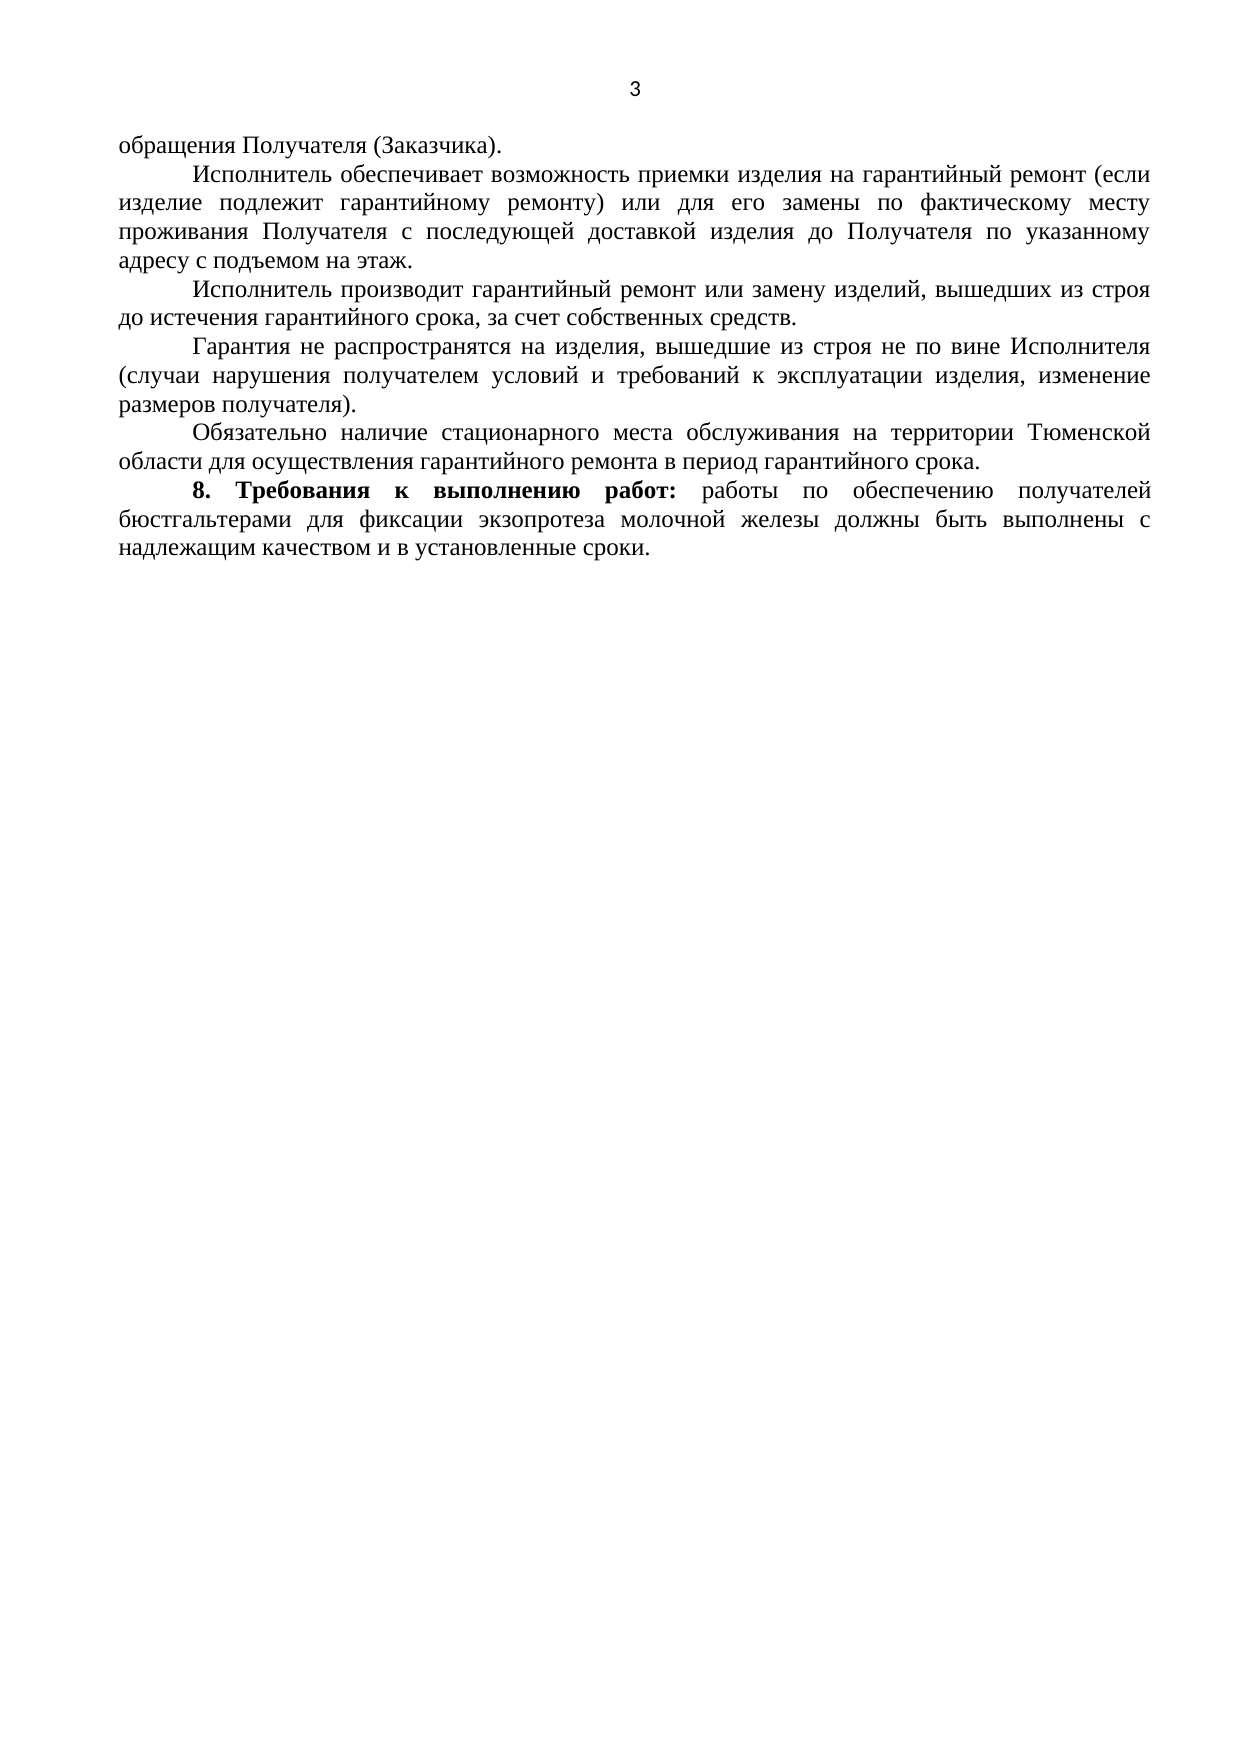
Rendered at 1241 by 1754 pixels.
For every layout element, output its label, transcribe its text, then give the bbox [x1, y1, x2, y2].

text Исполнитель производит гарантийный ремонт или замену изделий, вышедших из строя до истечения гарантийного срока, за счет собственных средств. [118, 274, 1152, 331]
text 8. Требования к выполнению работ: работы по обеспечению получателей бюстгальтерами для фиксации экзопротеза молочной железы должны быть выполнены с надлежащим качеством и в установленные сроки. [118, 475, 1152, 561]
text Обязательно наличие стационарного места обслуживания на территории Тюменской области для осуществления гарантийного ремонта в период гарантийного срока. [118, 417, 1152, 475]
text Исполнитель обеспечивает возможность приемки изделия на гарантийный ремонт (если изделие подлежит гарантийному ремонту) или для его замены по фактическому месту проживания Получателя с последующей доставкой изделия до Получателя по указанному адресу с подъемом на этаж. [118, 159, 1152, 274]
text Гарантия не распространятся на изделия, вышедшие из строя не по вине Исполнителя (случаи нарушения получателем условий и требований к эксплуатации изделия, изменение размеров получателя). [118, 331, 1152, 417]
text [118, 130, 1152, 159]
